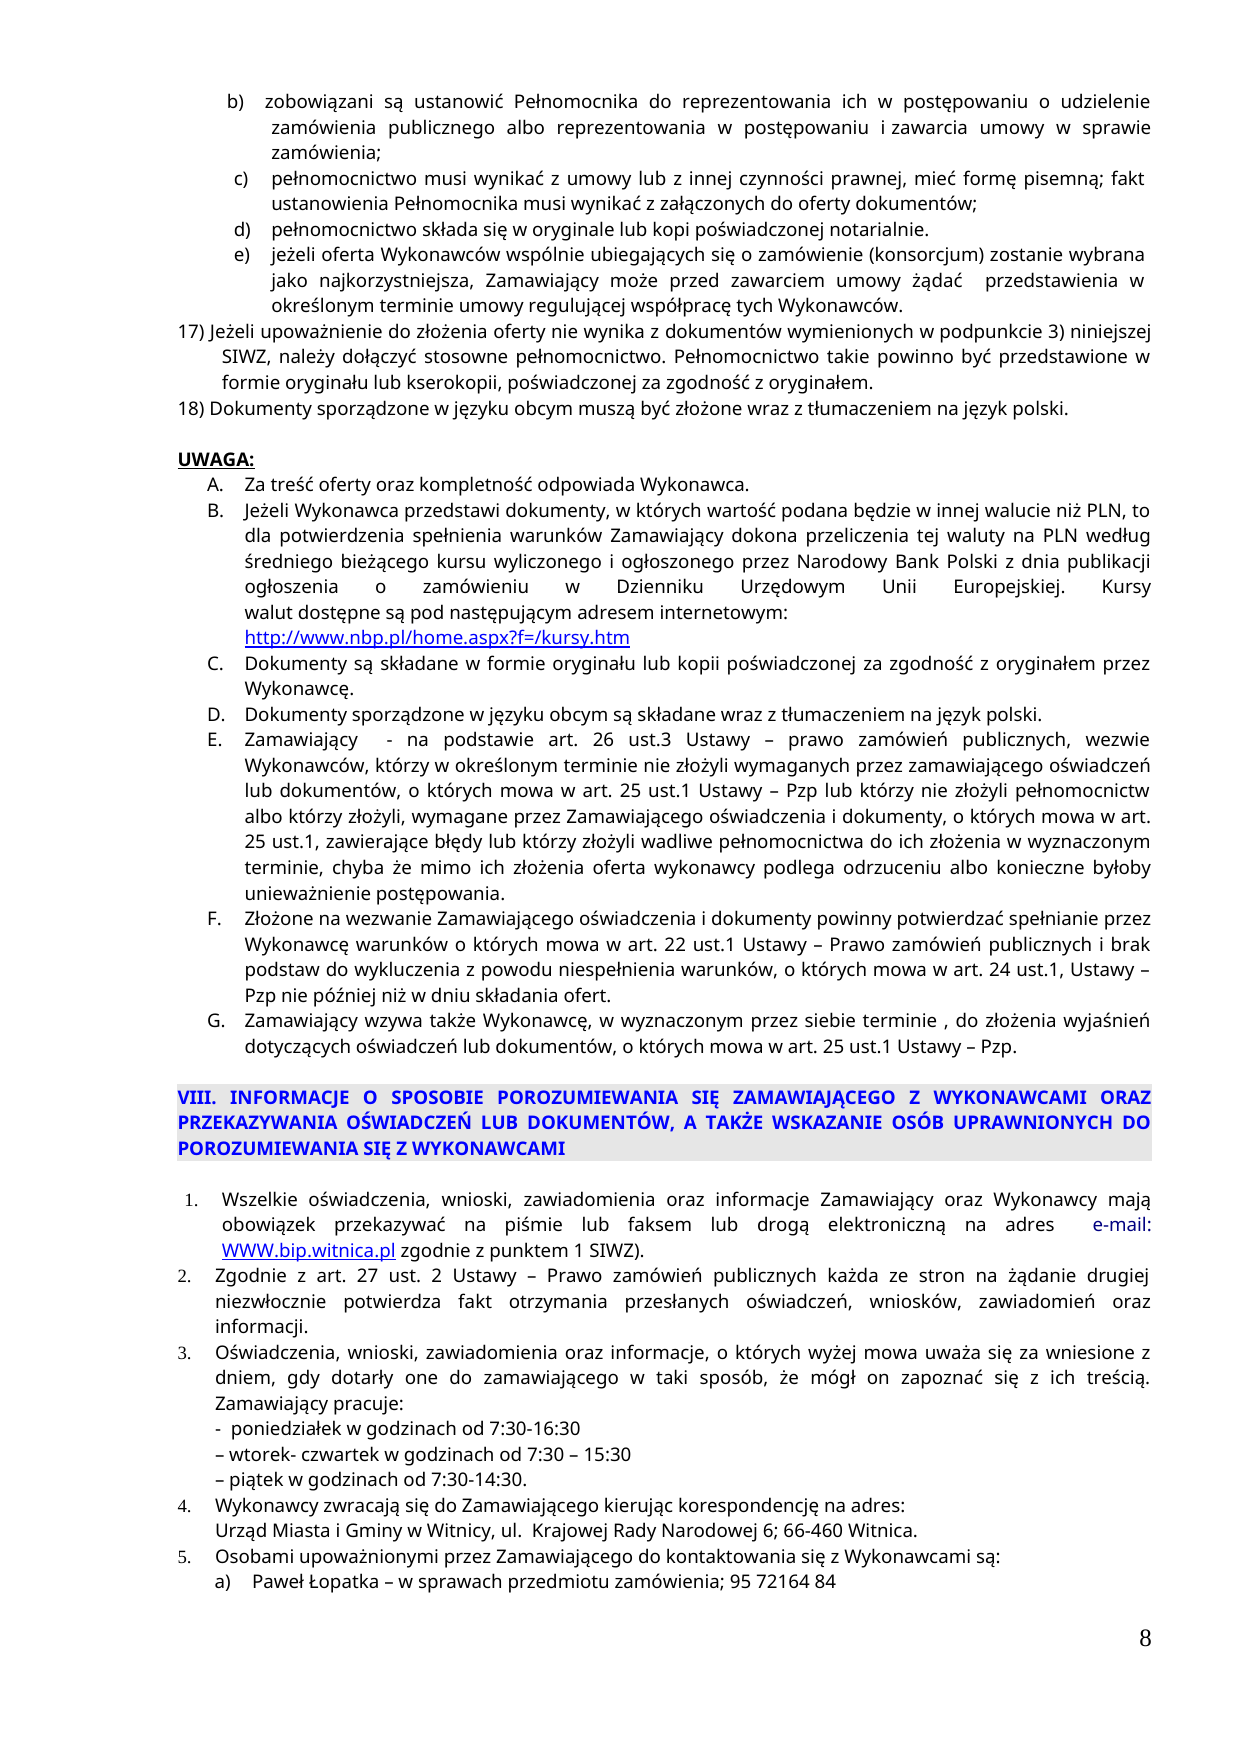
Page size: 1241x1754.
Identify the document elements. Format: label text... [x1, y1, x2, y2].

list Wszelkie oświadczenia, wnioski, zawiadomienia oraz informacje Zamawiający oraz Wykonawcy mają obowiązek przekazywać na piśmie lub faksem lub drogą elektroniczną na adres e-mail: WWW.bip.witnica.pl zgodnie z punktem 1 SIWZ). [184, 1186, 1152, 1263]
list – wtorek- czwartek w godzinach od 7:30 – 15:30 [215, 1441, 1152, 1467]
list Dokumenty sporządzone w języku obcym są składane wraz z tłumaczeniem na język polski. [207, 701, 1152, 727]
list Jeżeli Wykonawca przedstawi dokumenty, w których wartość podana będzie w innej walucie niż PLN, to dla potwierdzenia spełnienia warunków Zamawiający dokona przeliczenia tej waluty na PLN według średniego bieżącego kursu wyliczonego i ogłoszonego przez Narodowy Bank Polski z dnia publikacji ogłoszenia o zamówieniu w Dzienniku Urzędowym Unii Europejskiej. Kursy walut dostępne są pod następującym adresem internetowym: http://www.nbp.pl/home.aspx?f=/kursy.htm [207, 497, 1152, 650]
list Oświadczenia, wnioski, zawiadomienia oraz informacje, o których wyżej mowa uważa się za wniesione z dniem, gdy dotarły one do zamawiającego w taki sposób, że mógł on zapoznać się z ich treścią. Zamawiający pracuje: [177, 1339, 1152, 1416]
list Zamawiający - na podstawie art. 26 ust.3 Ustawy – prawo zamówień publicznych, wezwie Wykonawców, którzy w określonym terminie nie złożyli wymaganych przez zamawiającego oświadczeń lub dokumentów, o których mowa w art. 25 ust.1 Ustawy – Pzp lub którzy nie złożyli pełnomocnictw albo którzy złożyli, wymagane przez Zamawiającego oświadczenia i dokumenty, o których mowa w art. 25 ust.1, zawierające błędy lub którzy złożyli wadliwe pełnomocnictwa do ich złożenia w wyznaczonym terminie, chyba że mimo ich złożenia oferta wykonawcy podlega odrzuceniu albo konieczne byłoby unieważnienie postępowania. [207, 727, 1152, 905]
text Urząd Miasta i Gminy w Witnicy, ul. Krajowej Rady Narodowej 6; 66-460 Witnica. [215, 1518, 1152, 1543]
text 17) Jeżeli upoważnienie do złożenia oferty nie wynika z dokumentów wymienionych w podpunkcie 3) niniejszej SIWZ, należy dołączyć stosowne pełnomocnictwo. Pełnomocnictwo takie powinno być przedstawione w formie oryginału lub kserokopii, poświadczonej za zgodność z oryginałem. [177, 318, 1152, 395]
list pełnomocnictwo musi wynikać z umowy lub z innej czynności prawnej, mieć formę pisemną; fakt ustanowienia Pełnomocnika musi wynikać z załączonych do oferty dokumentów; [233, 165, 1146, 216]
list Za treść oferty oraz kompletność odpowiada Wykonawca. [207, 471, 1152, 497]
list Osobami upoważnionymi przez Zamawiającego do kontaktowania się z Wykonawcami są: [177, 1543, 1152, 1569]
list Paweł Łopatka – w sprawach przedmiotu zamówienia; 95 72164 84 [214, 1569, 1152, 1594]
list jeżeli oferta Wykonawców wspólnie ubiegających się o zamówienie (konsorcjum) zostanie wybrana jako najkorzystniejsza, Zamawiający może przed zawarciem umowy żądać przedstawienia w określonym terminie umowy regulującej współpracę tych Wykonawców. [233, 242, 1146, 318]
list Złożone na wezwanie Zamawiającego oświadczenia i dokumenty powinny potwierdzać spełnianie przez Wykonawcę warunków o których mowa w art. 22 ust.1 Ustawy – Prawo zamówień publicznych i brak podstaw do wykluczenia z powodu niespełnienia warunków, o których mowa w art. 24 ust.1, Ustawy – Pzp nie później niż w dniu składania ofert. [207, 905, 1152, 1007]
list pełnomocnictwo składa się w oryginale lub kopi poświadczonej notarialnie. [233, 216, 1146, 242]
text UWAGA: [177, 446, 1152, 471]
text 18) Dokumenty sporządzone w języku obcym muszą być złożone wraz z tłumaczeniem na język polski. [177, 395, 1152, 420]
text b) zobowiązani są ustanowić Pełnomocnika do reprezentowania ich w postępowaniu o udzielenie zamówienia publicznego albo reprezentowania w postępowaniu i zawarcia umowy w sprawie zamówienia; [227, 89, 1152, 165]
list - poniedziałek w godzinach od 7:30-16:30 [215, 1416, 1152, 1441]
list Dokumenty są składane w formie oryginału lub kopii poświadczonej za zgodność z oryginałem przez Wykonawcę. [207, 650, 1152, 701]
list Zamawiający wzywa także Wykonawcę, w wyznaczonym przez siebie terminie , do złożenia wyjaśnień dotyczących oświadczeń lub dokumentów, o których mowa w art. 25 ust.1 Ustawy – Pzp. [207, 1007, 1152, 1058]
list – piątek w godzinach od 7:30-14:30. [215, 1467, 1152, 1492]
text VIII. INFORMACJE O SPOSOBIE POROZUMIEWANIA SIĘ ZAMAWIAJĄCEGO Z WYKONAWCAMI ORAZ PRZEKAZYWANIA OŚWIADCZEŃ LUB DOKUMENTÓW, A TAKŻE WSKAZANIE OSÓB UPRAWNIONYCH DO POROZUMIEWANIA SIĘ Z WYKONAWCAMI [177, 1084, 1152, 1161]
list Zgodnie z art. 27 ust. 2 Ustawy – Prawo zamówień publicznych każda ze stron na żądanie drugiej niezwłocznie potwierdza fakt otrzymania przesłanych oświadczeń, wniosków, zawiadomień oraz informacji. [177, 1263, 1152, 1339]
list Wykonawcy zwracają się do Zamawiającego kierując korespondencję na adres: [177, 1492, 1152, 1518]
